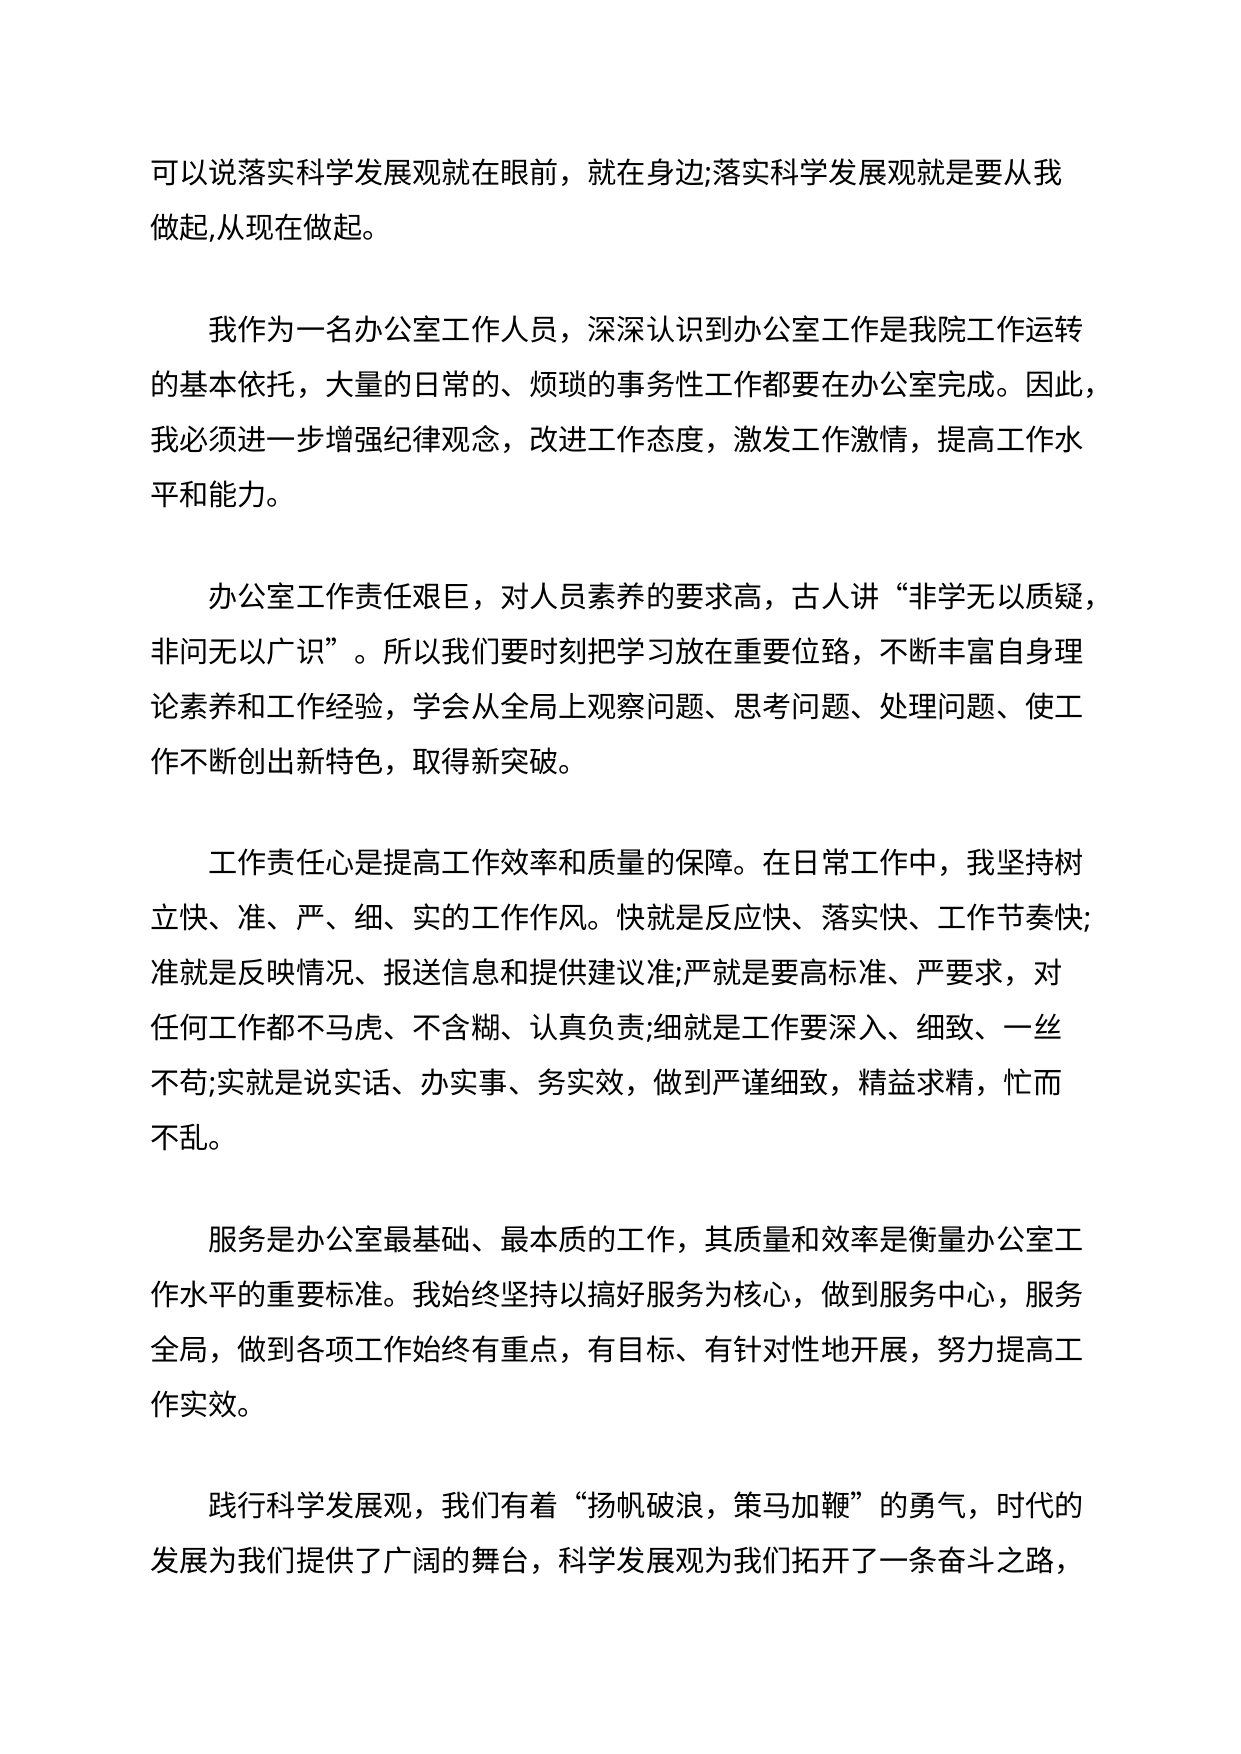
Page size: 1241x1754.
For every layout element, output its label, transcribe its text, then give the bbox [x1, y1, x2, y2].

text 办公室工作责任艰巨，对人员素养的要求高，古人讲“非学无以质疑，非问无以广识”。所以我们要时刻把学习放在重要位臵，不断丰富自身理论素养和工作经验，学会从全局上观察问题、思考问题、处理问题、使工作不断创出新特色，取得新突破。 [150, 573, 1090, 780]
text 我作为一名办公室工作人员，深深认识到办公室工作是我院工作运转的基本依托，大量的日常的、烦琐的事务性工作都要在办公室完成。因此，我必须进一步增强纪律观念，改进工作态度，激发工作激情，提高工作水平和能力。 [150, 307, 1090, 514]
text 服务是办公室最基础、最本质的工作，其质量和效率是衡量办公室工作水平的重要标准。我始终坚持以搞好服务为核心，做到服务中心，服务全局，做到各项工作始终有重点，有目标、有针对性地开展，努力提高工作实效。 [150, 1217, 1090, 1423]
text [150, 1483, 1090, 1580]
text 工作责任心是提高工作效率和质量的保障。在日常工作中，我坚持树立快、准、严、细、实的工作作风。快就是反应快、落实快、工作节奏快;准就是反映情况、报送信息和提供建议准;严就是要高标准、严要求，对任何工作都不马虎、不含糊、认真负责;细就是工作要深入、细致、一丝不苟;实就是说实话、办实事、务实效，做到严谨细致，精益求精，忙而不乱。 [150, 840, 1090, 1157]
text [150, 150, 1090, 247]
